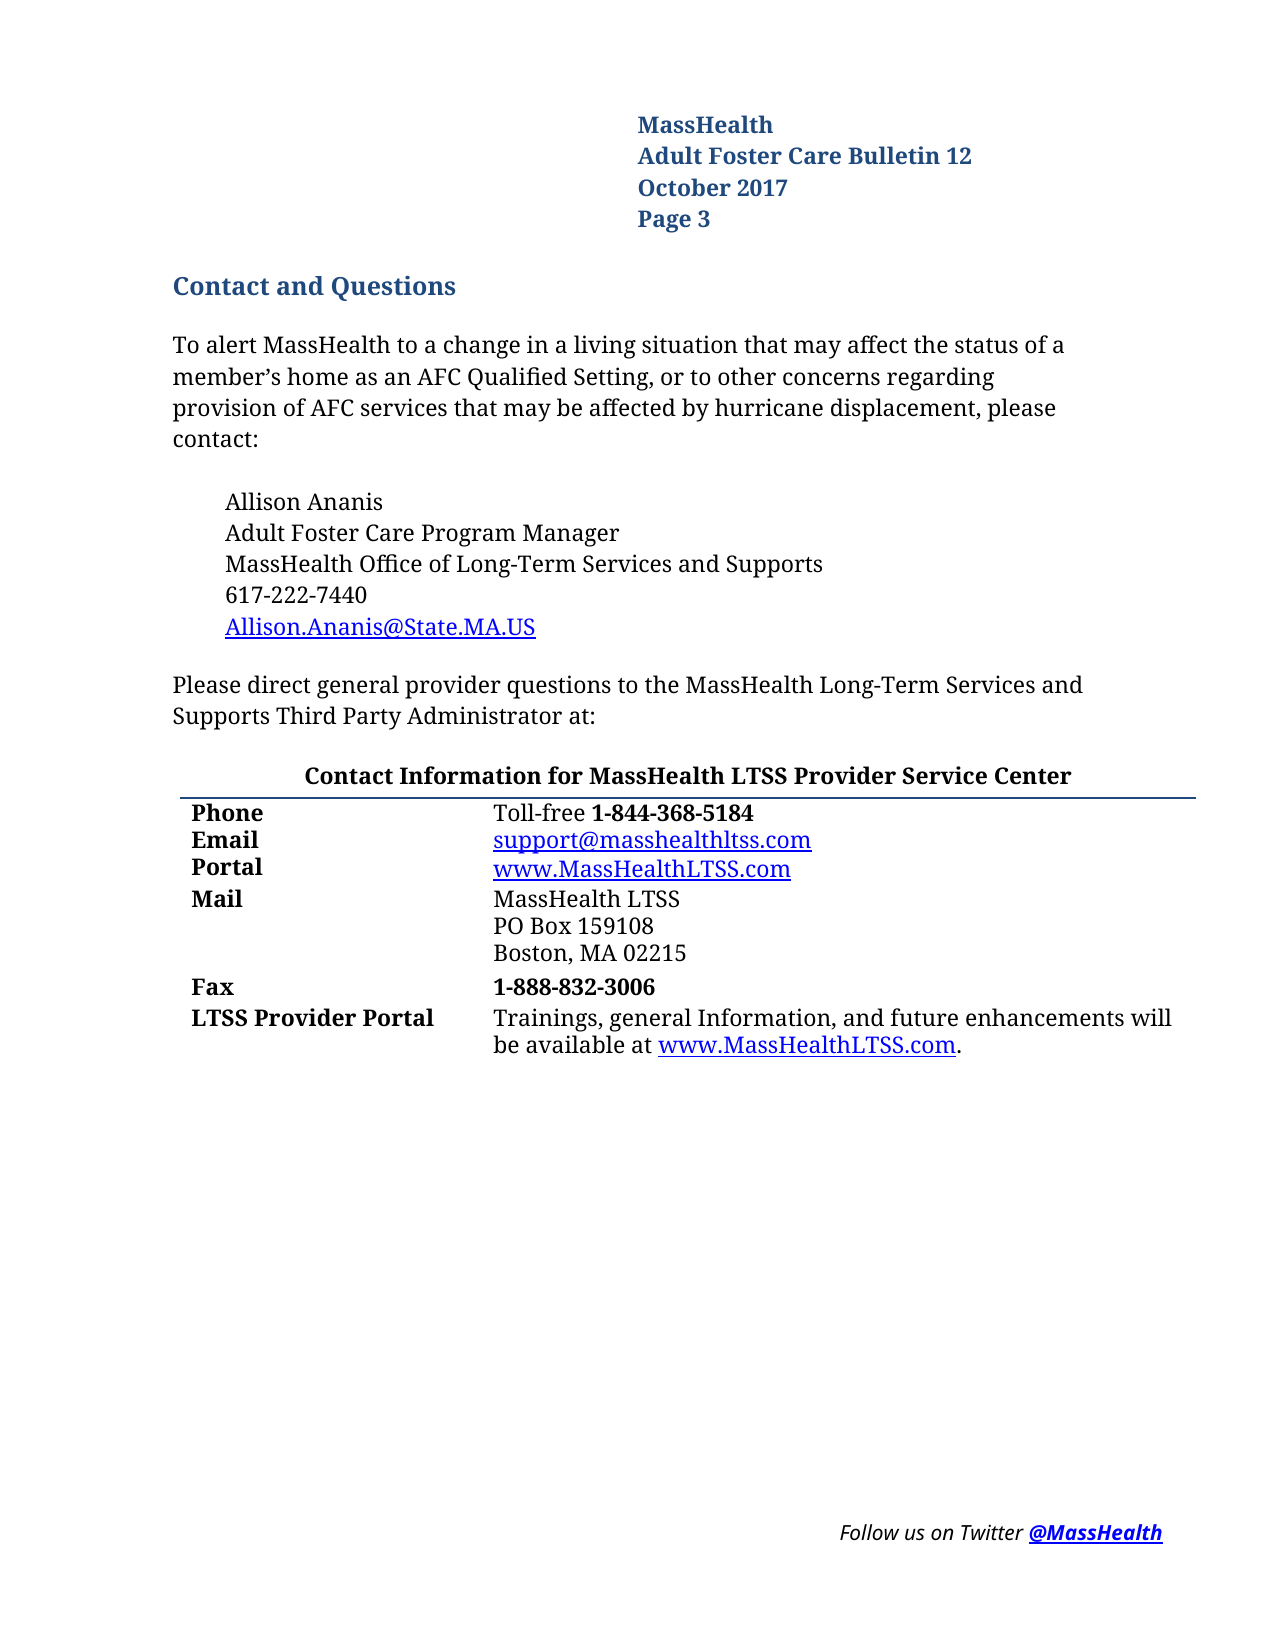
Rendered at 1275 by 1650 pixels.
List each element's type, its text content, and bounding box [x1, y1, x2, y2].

table_cell Email [180, 826, 482, 853]
text MassHealth Office of Long-Term Services and Supports [225, 548, 1162, 579]
text 617-222-7440 [225, 579, 1162, 611]
table_cell 1-888-832-3006 [482, 973, 1196, 1005]
table_cell Trainings, general Information, and future enhancements will be available at www.MassHealthLTSS.com. [482, 1005, 1196, 1060]
table_header Contact Information for MassHealth LTSS Provider Service Center [180, 763, 1196, 797]
text Adult Foster Care Program Manager [225, 517, 1162, 548]
table_cell LTSS Provider Portal [180, 1005, 482, 1060]
subtitle October 2017 [637, 172, 1162, 203]
table_cell Toll-free 1-844-368-5184 [482, 799, 1196, 826]
text Allison.Ananis@State.MA.US [225, 611, 1162, 642]
subtitle Page 2 [637, 203, 1162, 234]
text To alert MassHealth to a change in a living situation that may affect the status of a member’s home as an AFC Qualified Setting, or to other concerns regarding provision of AFC services that may be affected by hurricane displacement, please contact: [172, 329, 1102, 454]
text Allison Ananis [225, 486, 1162, 517]
table_cell www.MassHealthLTSS.com [482, 854, 1196, 885]
table_cell Portal [180, 854, 482, 885]
text Please direct general provider questions to the MassHealth Long-Term Services and Supports Third Party Administrator at: [172, 669, 1102, 731]
table_cell support@masshealthltss.com [482, 826, 1196, 853]
text Contact and Questions [172, 268, 1102, 302]
table_cell Fax [180, 973, 482, 1005]
table_cell MassHealth LTSS PO Box 159108 Boston, MA 02215 [482, 885, 1196, 973]
table_cell Phone [180, 799, 482, 826]
subtitle MassHealth [637, 109, 1162, 140]
subtitle Adult Foster Care Bulletin 12 [637, 140, 1162, 172]
table_cell Mail [180, 885, 482, 973]
